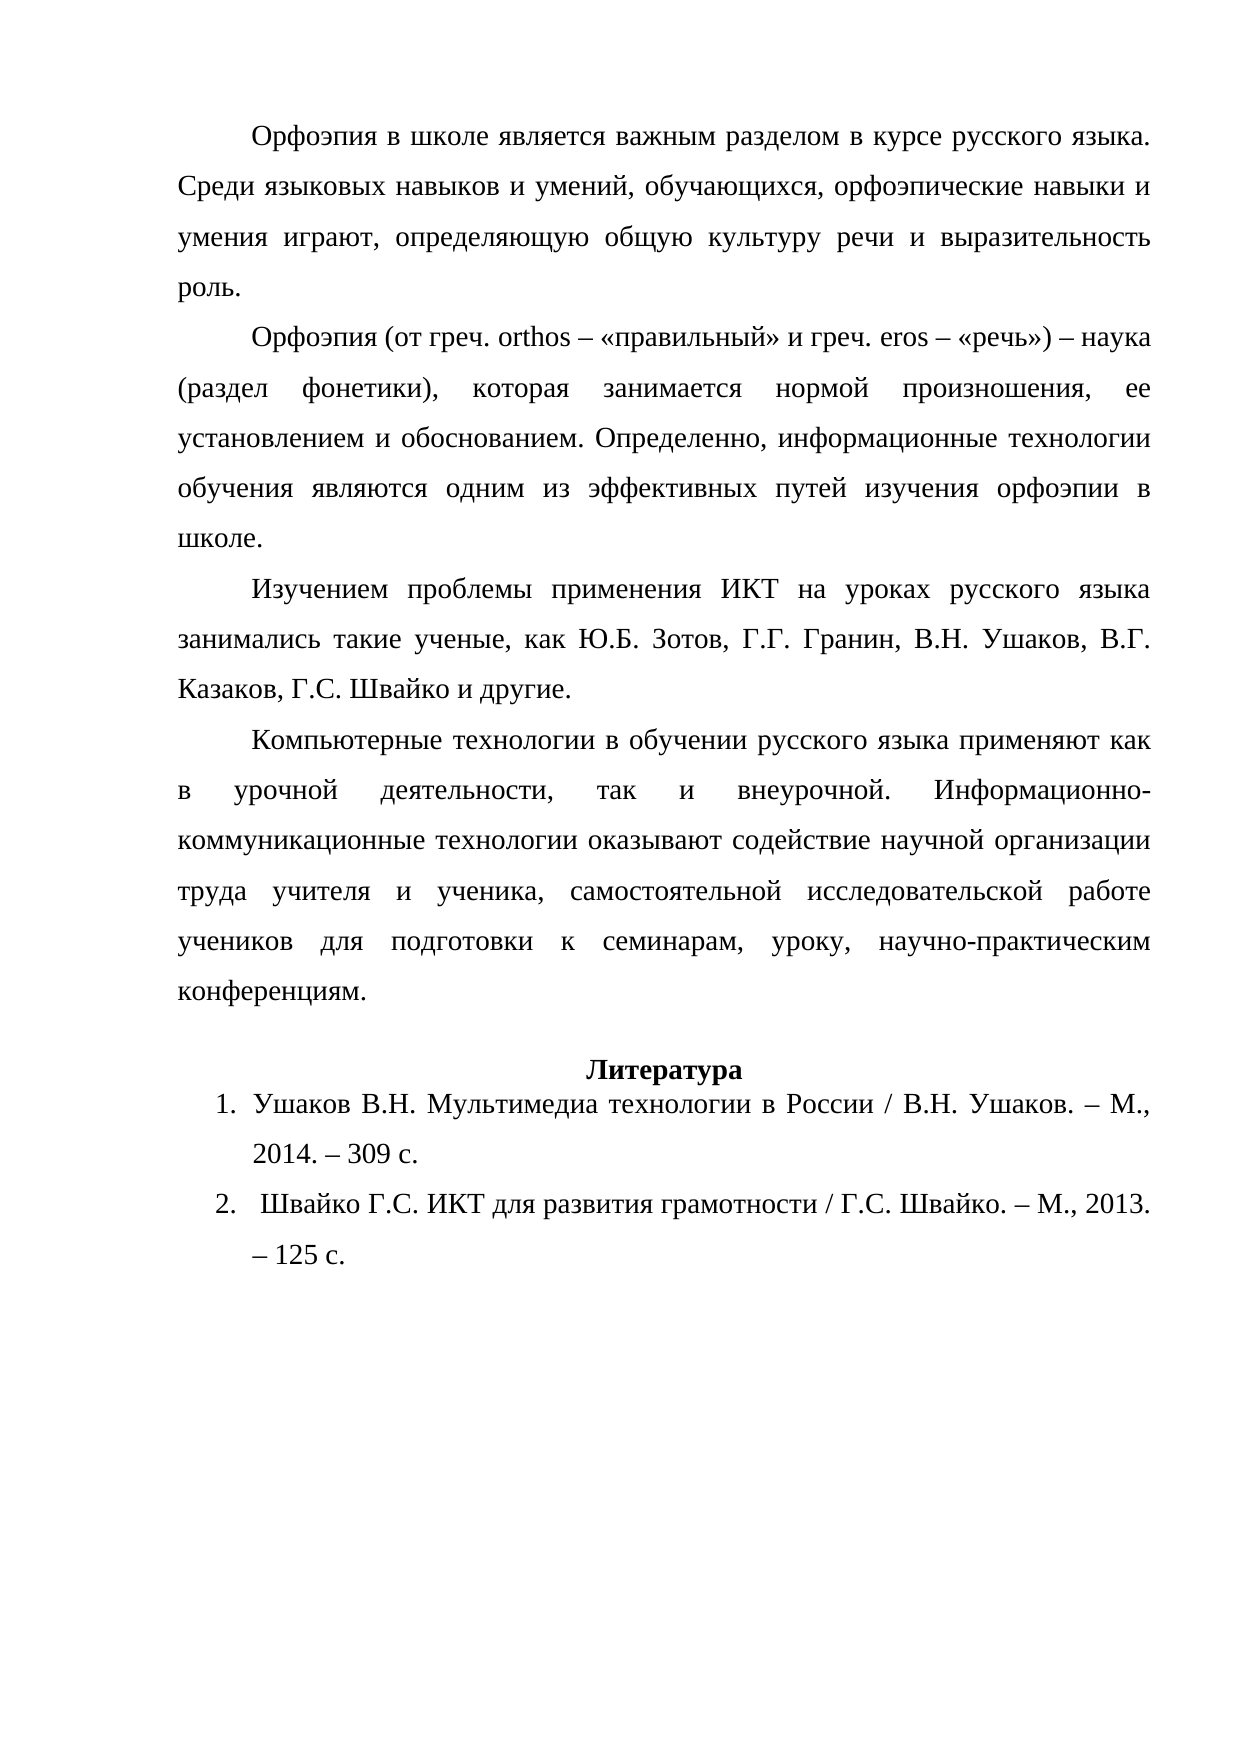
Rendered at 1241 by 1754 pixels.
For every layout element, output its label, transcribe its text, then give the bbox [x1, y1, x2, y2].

text Литература [177, 1052, 1152, 1086]
list Ушаков В.Н. Мультимедиа технологии в России / В.Н. Ушаков. – М., 2014. – 309 с. [215, 1086, 1152, 1170]
list Швайко Г.С. ИКТ для развития грамотности / Г.С. Швайко. – М., 2013. – 125 с. [215, 1187, 1152, 1271]
text Компьютерные технологии в обучении русского языка применяют как в урочной деятельности, так и внеурочной. Информационно-коммуникационные технологии оказывают содействие научной организации труда учителя и ученика, самостоятельной исследовательской работе учеников для подготовки к семинарам, уроку, научно-практическим конференциям. [177, 722, 1152, 1007]
text Изучением проблемы применения ИКТ на уроках русского языка занимались такие ученые, как Ю.Б. Зотов, Г.Г. Гранин, В.Н. Ушаков, В.Г. Казаков, Г.С. Швайко и другие. [177, 571, 1152, 705]
text Орфоэпия (от греч. orthos – «правильный» и греч. eros – «речь») – наука (раздел фонетики), которая занимается нормой произношения, ее установлением и обоснованием. Определенно, информационные технологии обучения являются одним из эффективных путей изучения орфоэпии в школе. [177, 319, 1152, 554]
text Орфоэпия в школе является важным разделом в курсе русского языка. Среди языковых навыков и умений, обучающихся, орфоэпические навыки и умения играют, определяющую общую культуру речи и выразительность роль. [177, 118, 1152, 303]
